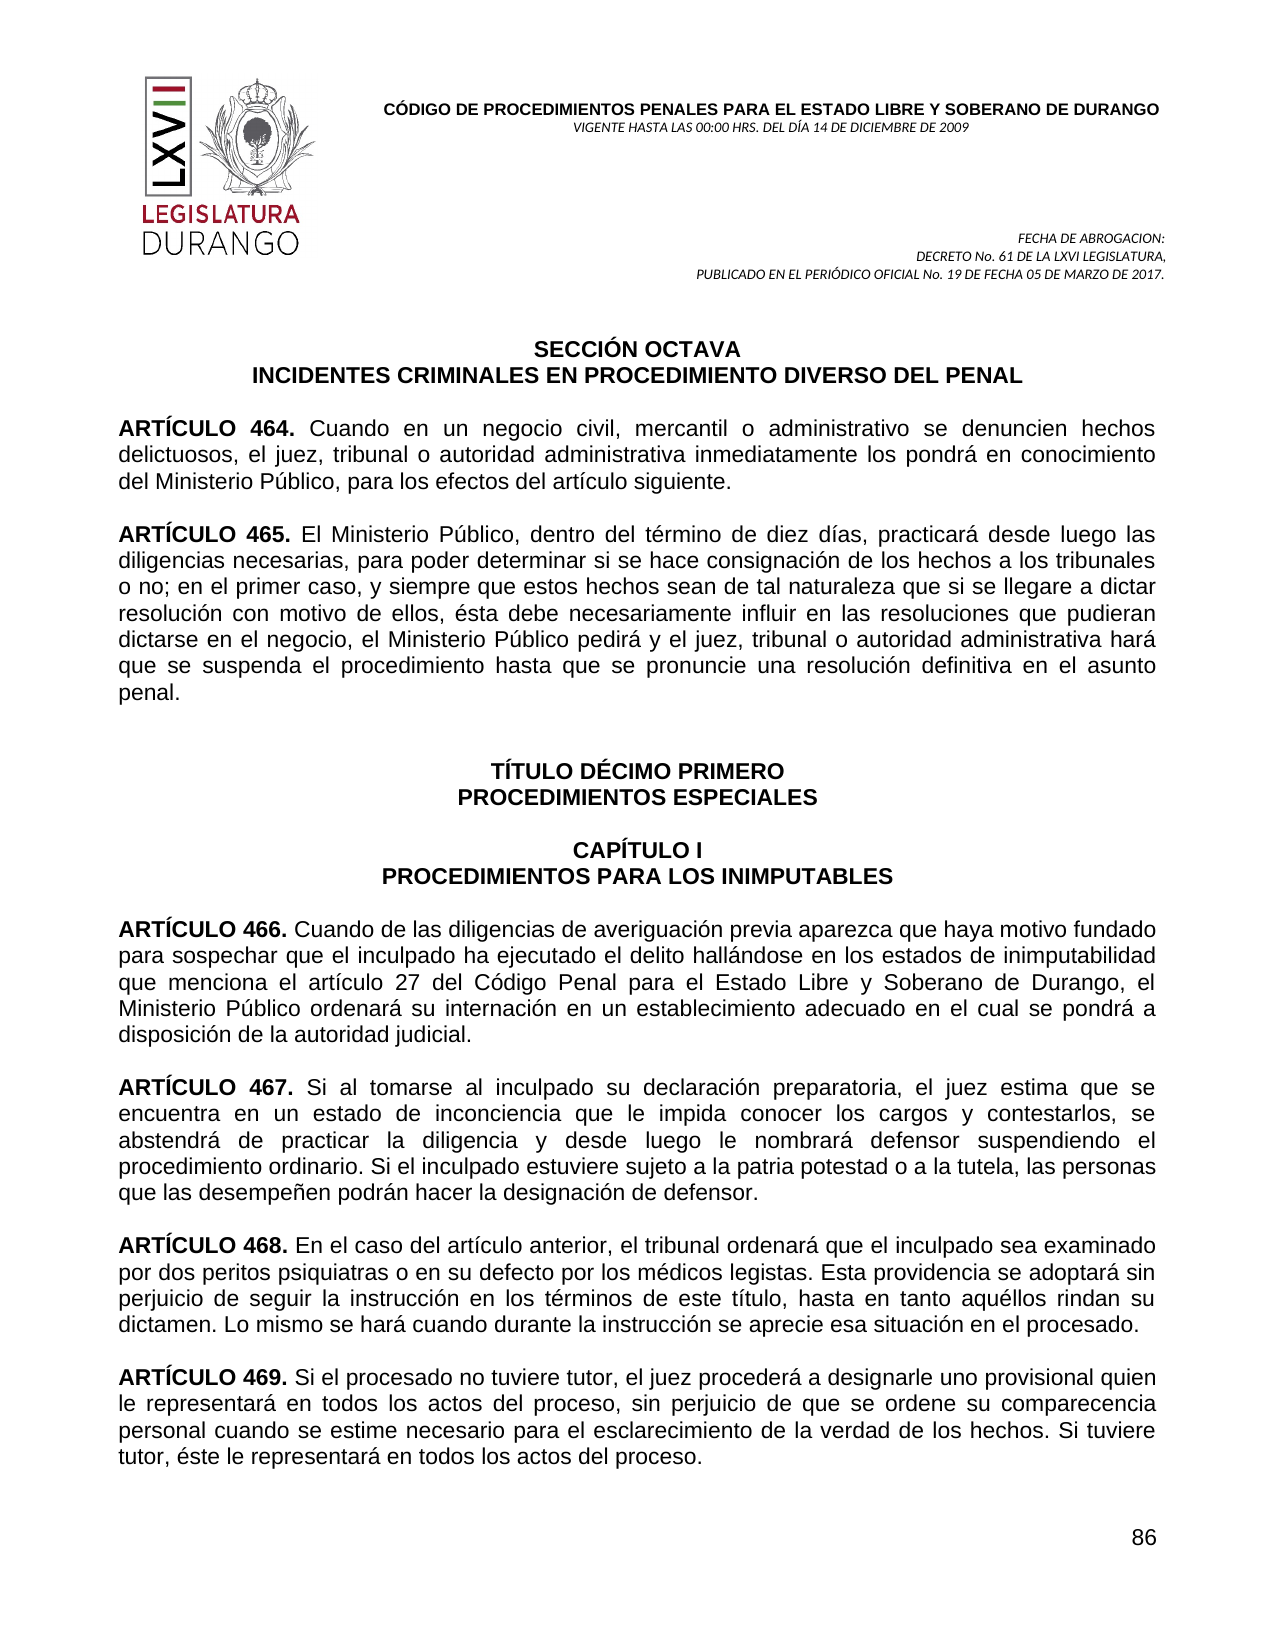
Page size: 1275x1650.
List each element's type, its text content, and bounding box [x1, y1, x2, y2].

title PROCEDIMIENTOS PARA LOS INIMPUTABLES [118, 863, 1157, 889]
subtitle SECCIÓN OCTAVA [118, 336, 1157, 362]
subtitle INCIDENTES CRIMINALES EN PROCEDIMIENTO DIVERSO DEL PENAL [118, 362, 1157, 389]
text ARTÍCULO 465. El Ministerio Público, dentro del término de diez días, practicará desde luego las diligencias necesarias, para poder determinar si se hace consignación de los hechos a los tribunales o no; en el primer caso, y siempre que estos hechos sean de tal naturaleza que si se llegare a dictar resolución con motivo de ellos, ésta debe necesariamente influir en las resoluciones que pudieran dictarse en el negocio, el Ministerio Público pedirá y el juez, tribunal o autoridad administrativa hará que se suspenda el procedimiento hasta que se pronuncie una resolución definitiva en el asunto penal. [118, 521, 1157, 705]
text ARTÍCULO 469. Si el procesado no tuviere tutor, el juez procederá a designarle uno provisional quien le representará en todos los actos del proceso, sin perjuicio de que se ordene su comparecencia personal cuando se estime necesario para el esclarecimiento de la verdad de los hechos. Si tuviere tutor, éste le representará en todos los actos del proceso. [118, 1364, 1157, 1469]
title CAPÍTULO I [118, 837, 1157, 863]
picture [140, 73, 318, 258]
subtitle PROCEDIMIENTOS ESPECIALES [118, 784, 1157, 810]
text ARTÍCULO 466. Cuando de las diligencias de averiguación previa aparezca que haya motivo fundado para sospechar que el inculpado ha ejecutado el delito hallándose en los estados de inimputabilidad que menciona el artículo 27 del Código Penal para el Estado Libre y Soberano de Durango, el Ministerio Público ordenará su internación en un establecimiento adecuado en el cual se pondrá a disposición de la autoridad judicial. [118, 916, 1157, 1048]
text ARTÍCULO 464. Cuando en un negocio civil, mercantil o administrativo se denuncien hechos delictuosos, el juez, tribunal o autoridad administrativa inmediatamente los pondrá en conocimiento del Ministerio Público, para los efectos del artículo siguiente. [118, 415, 1157, 494]
text ARTÍCULO 468. En el caso del artículo anterior, el tribunal ordenará que el inculpado sea examinado por dos peritos psiquiatras o en su defecto por los médicos legistas. Esta providencia se adoptará sin perjuicio de seguir la instrucción en los términos de este título, hasta en tanto aquéllos rindan su dictamen. Lo mismo se hará cuando durante la instrucción se aprecie esa situación en el procesado. [118, 1232, 1157, 1337]
subtitle TÍTULO DÉCIMO PRIMERO [118, 758, 1157, 784]
text ARTÍCULO 467. Si al tomarse al inculpado su declaración preparatoria, el juez estima que se encuentra en un estado de inconciencia que le impida conocer los cargos y contestarlos, se abstendrá de practicar la diligencia y desde luego le nombrará defensor suspendiendo el procedimiento ordinario. Si el inculpado estuviere sujeto a la patria potestad o a la tutela, las personas que las desempeñen podrán hacer la designación de defensor. [118, 1074, 1157, 1206]
